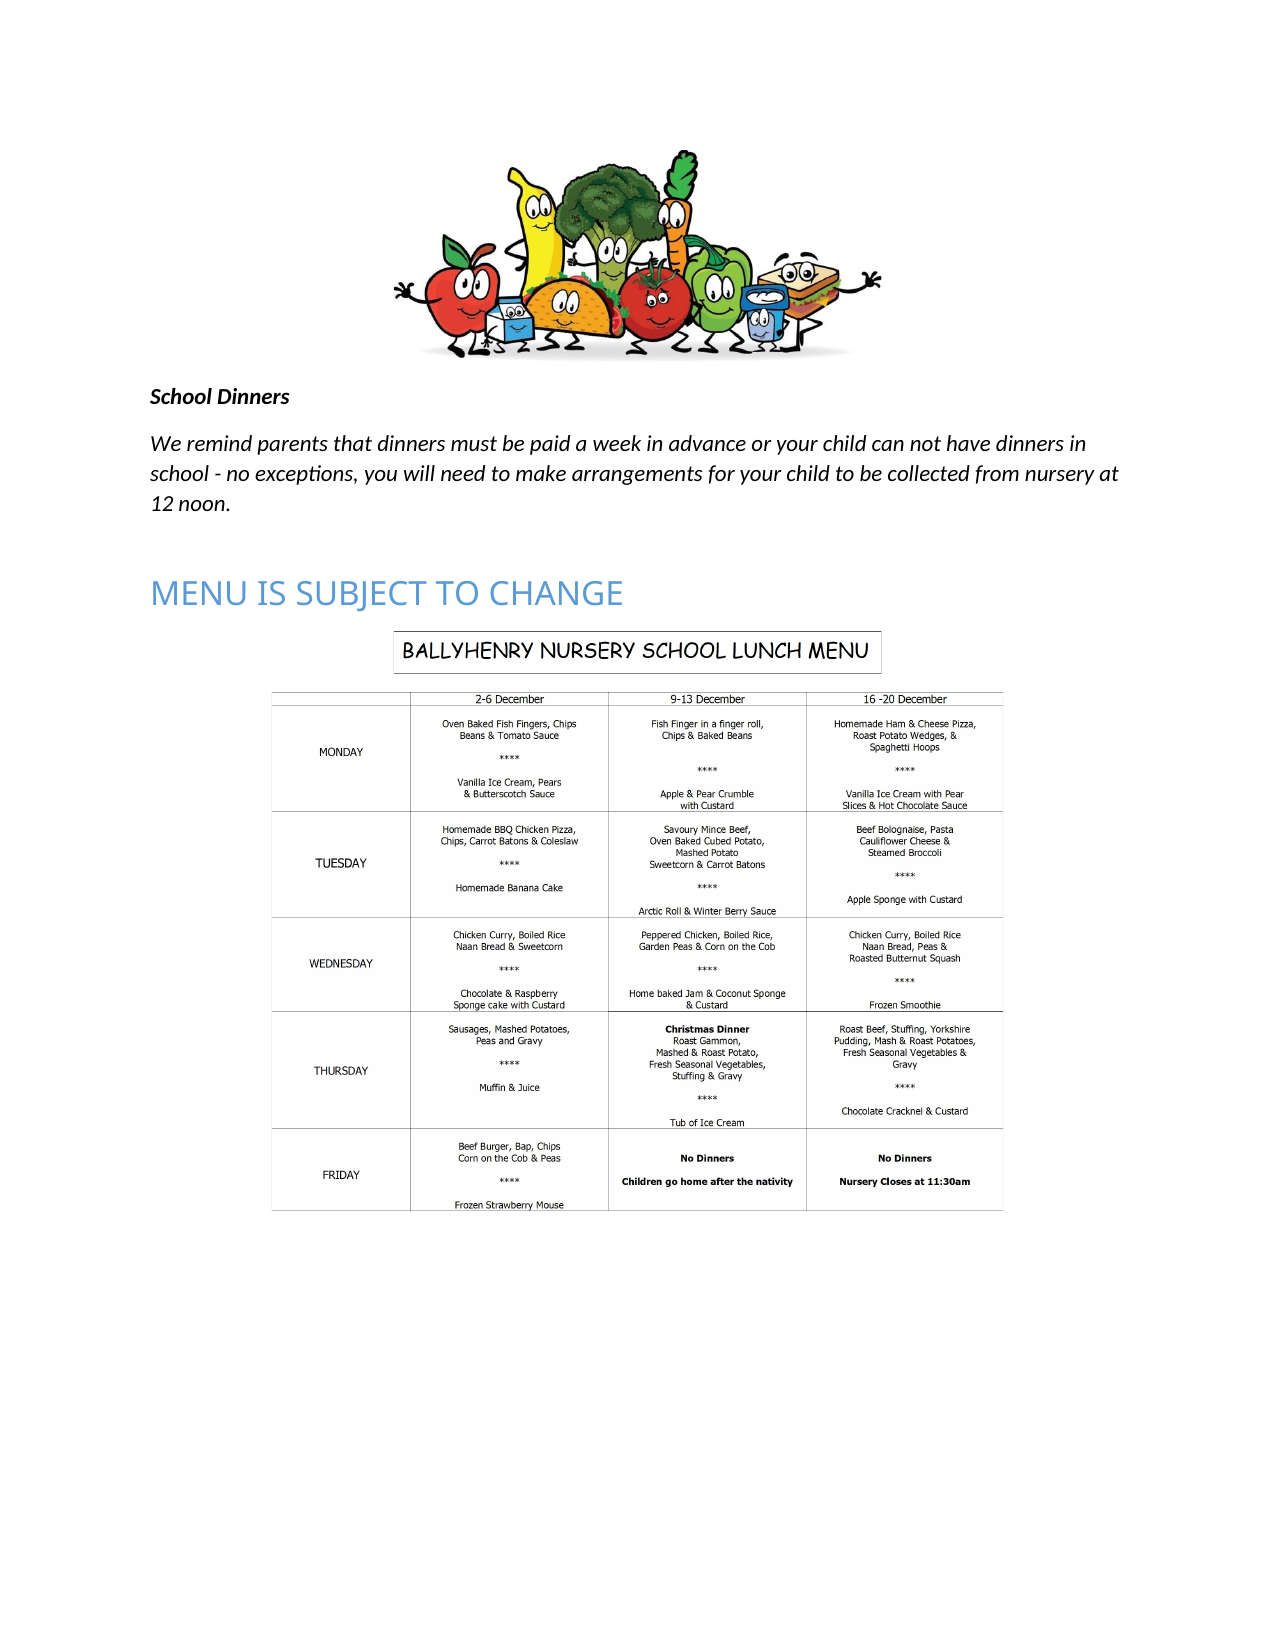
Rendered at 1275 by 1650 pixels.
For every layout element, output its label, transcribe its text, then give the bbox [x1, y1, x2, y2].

picture [271, 692, 1004, 1211]
subtitle MENU IS SUBJECT TO CHANGE [150, 570, 1125, 615]
text School Dinners [150, 382, 1125, 410]
picture [393, 631, 882, 674]
text We remind parents that dinners must be paid a week in advance or your child can not have dinners in school - no exceptions, you will need to make arrangements for your child to be collected from nursery at 12 noon. [150, 429, 1125, 517]
picture [393, 150, 882, 364]
